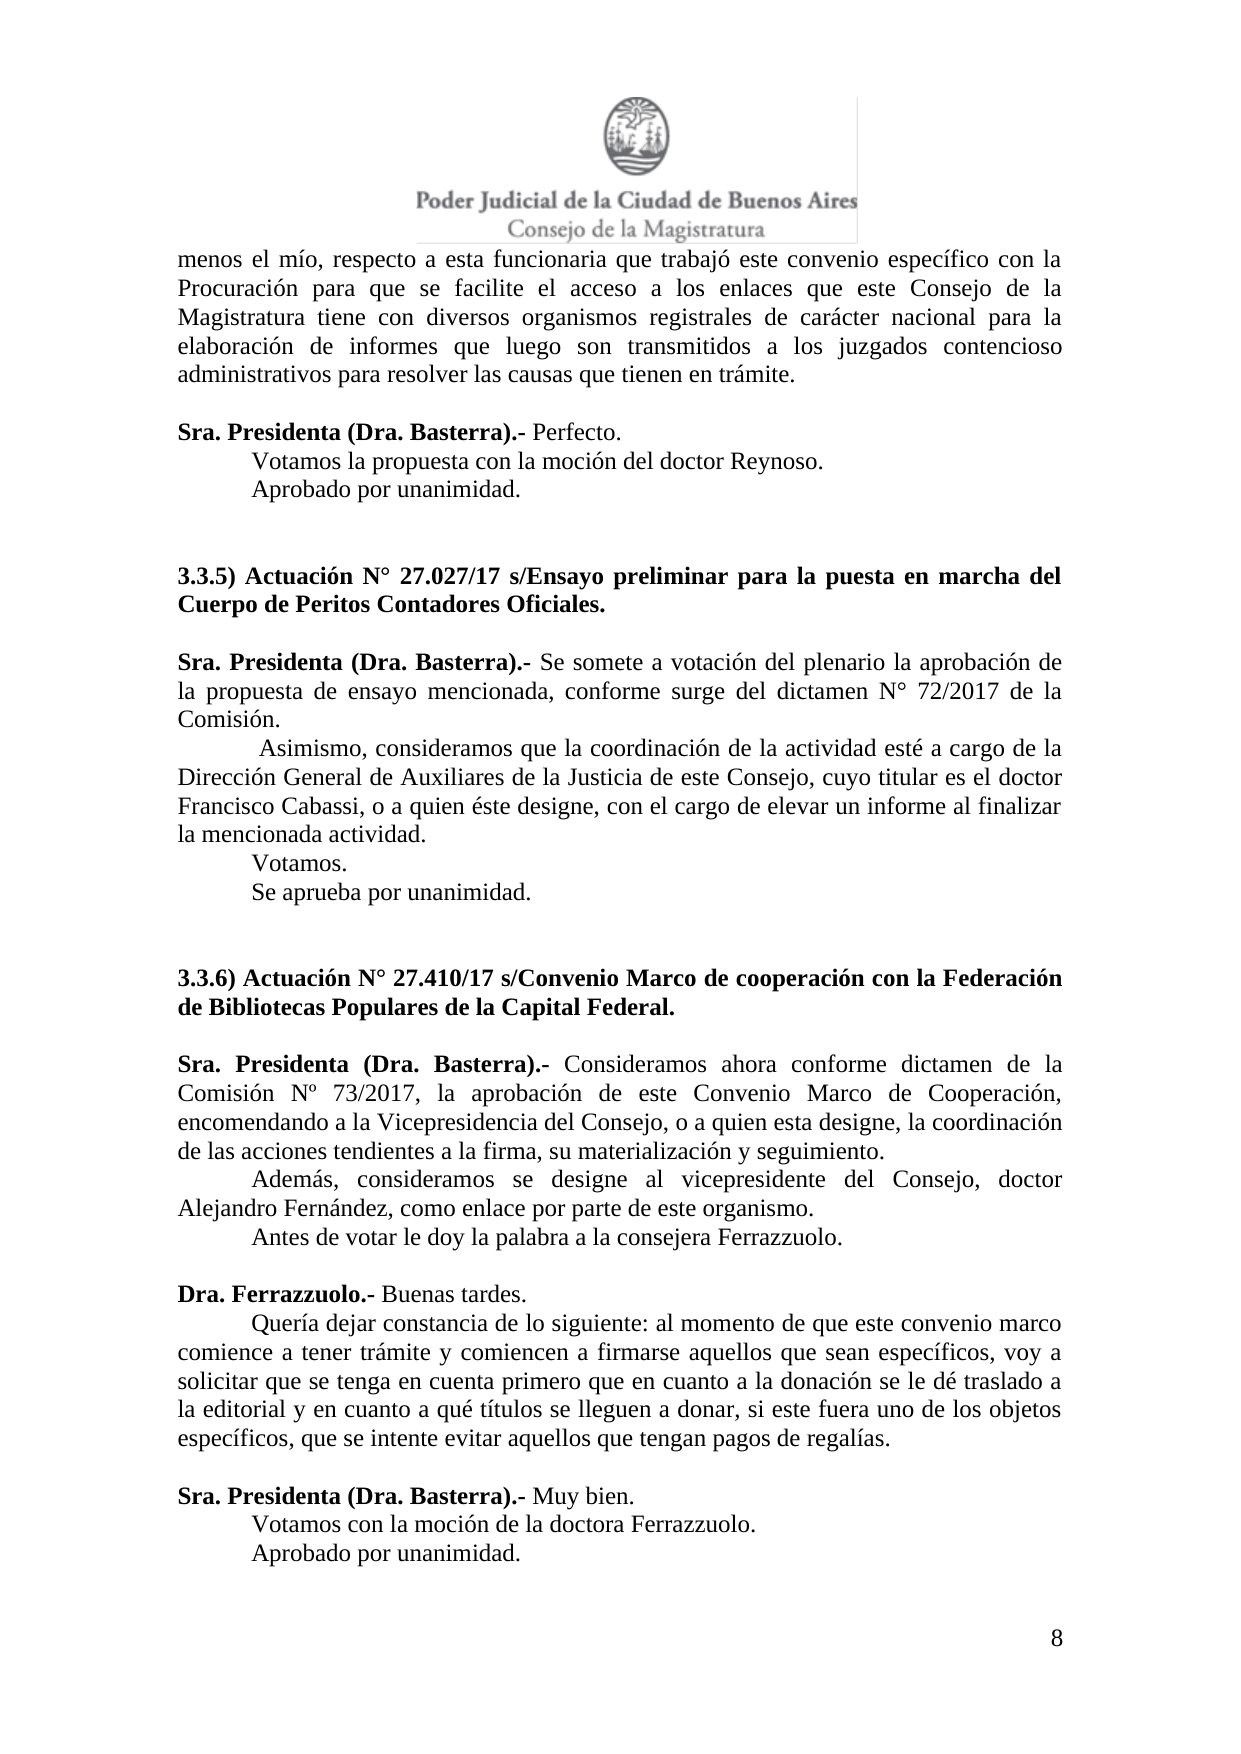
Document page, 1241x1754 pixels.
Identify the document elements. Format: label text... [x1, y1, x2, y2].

text Se aprueba por unanimidad. [251, 877, 1063, 906]
subtitle 3.3.6) Actuación N° 27.410/17 s/Convenio Marco de cooperación con la Federación de Bibliotecas Populares de la Capital Federal. [177, 963, 1063, 1021]
text Antes de votar le doy la palabra a la consejera Ferrazzuolo. [177, 1222, 1063, 1251]
text Asimismo, consideramos que la coordinación de la actividad esté a cargo de la Dirección General de Auxiliares de la Justicia de este Consejo, cuyo titular es el doctor Francisco Cabassi, o a quien éste designe, con el cargo de elevar un informe al finalizar la mencionada actividad. [177, 733, 1063, 848]
text Dra. Ferrazzuolo.- Buenas tardes. [177, 1279, 1063, 1308]
text Aprobado por unanimidad. [251, 1538, 1063, 1567]
text Votamos con la moción de la doctora Ferrazzuolo. [177, 1509, 1063, 1538]
text Votamos. [177, 848, 1063, 877]
subtitle 3.3.5) Actuación N° 27.027/17 s/Ensayo preliminar para la puesta en marcha del Cuerpo de Peritos Contadores Oficiales. [177, 561, 1063, 618]
text Sra. Presidenta (Dra. Basterra).- Se somete a votación del plenario la aprobación de la propuesta de ensayo mencionada, conforme surge del dictamen N° 72/2017 de la Comisión. [177, 647, 1063, 733]
text Votamos la propuesta con la moción del doctor Reynoso. [177, 446, 1063, 474]
text Sra. Presidenta (Dra. Basterra).- Perfecto. [177, 417, 1063, 446]
text Sra. Presidenta (Dra. Basterra).- Muy bien. [177, 1481, 1063, 1509]
text Sra. Presidenta (Dra. Basterra).- Consideramos ahora conforme dictamen de la Comisión Nº 73/2017, la aprobación de este Convenio Marco de Cooperación, encomendando a la Vicepresidencia del Consejo, o a quien esta designe, la coordinación de las acciones tendientes a la firma, su materialización y seguimiento. [177, 1049, 1063, 1164]
text Además, consideramos se designe al vicepresidente del Consejo, doctor Alejandro Fernández, como enlace por parte de este organismo. [177, 1164, 1063, 1222]
picture [416, 97, 859, 245]
text Aprobado por unanimidad. [177, 474, 1063, 503]
text Quería dejar constancia de lo siguiente: al momento de que este convenio marco comience a tener trámite y comiencen a firmarse aquellos que sean específicos, voy a solicitar que se tenga en cuenta primero que en cuanto a la donación se le dé traslado a la editorial y en cuanto a qué títulos se lleguen a donar, si este fuera uno de los objetos específicos, que se intente evitar aquellos que tengan pagos de regalías. [177, 1308, 1063, 1452]
